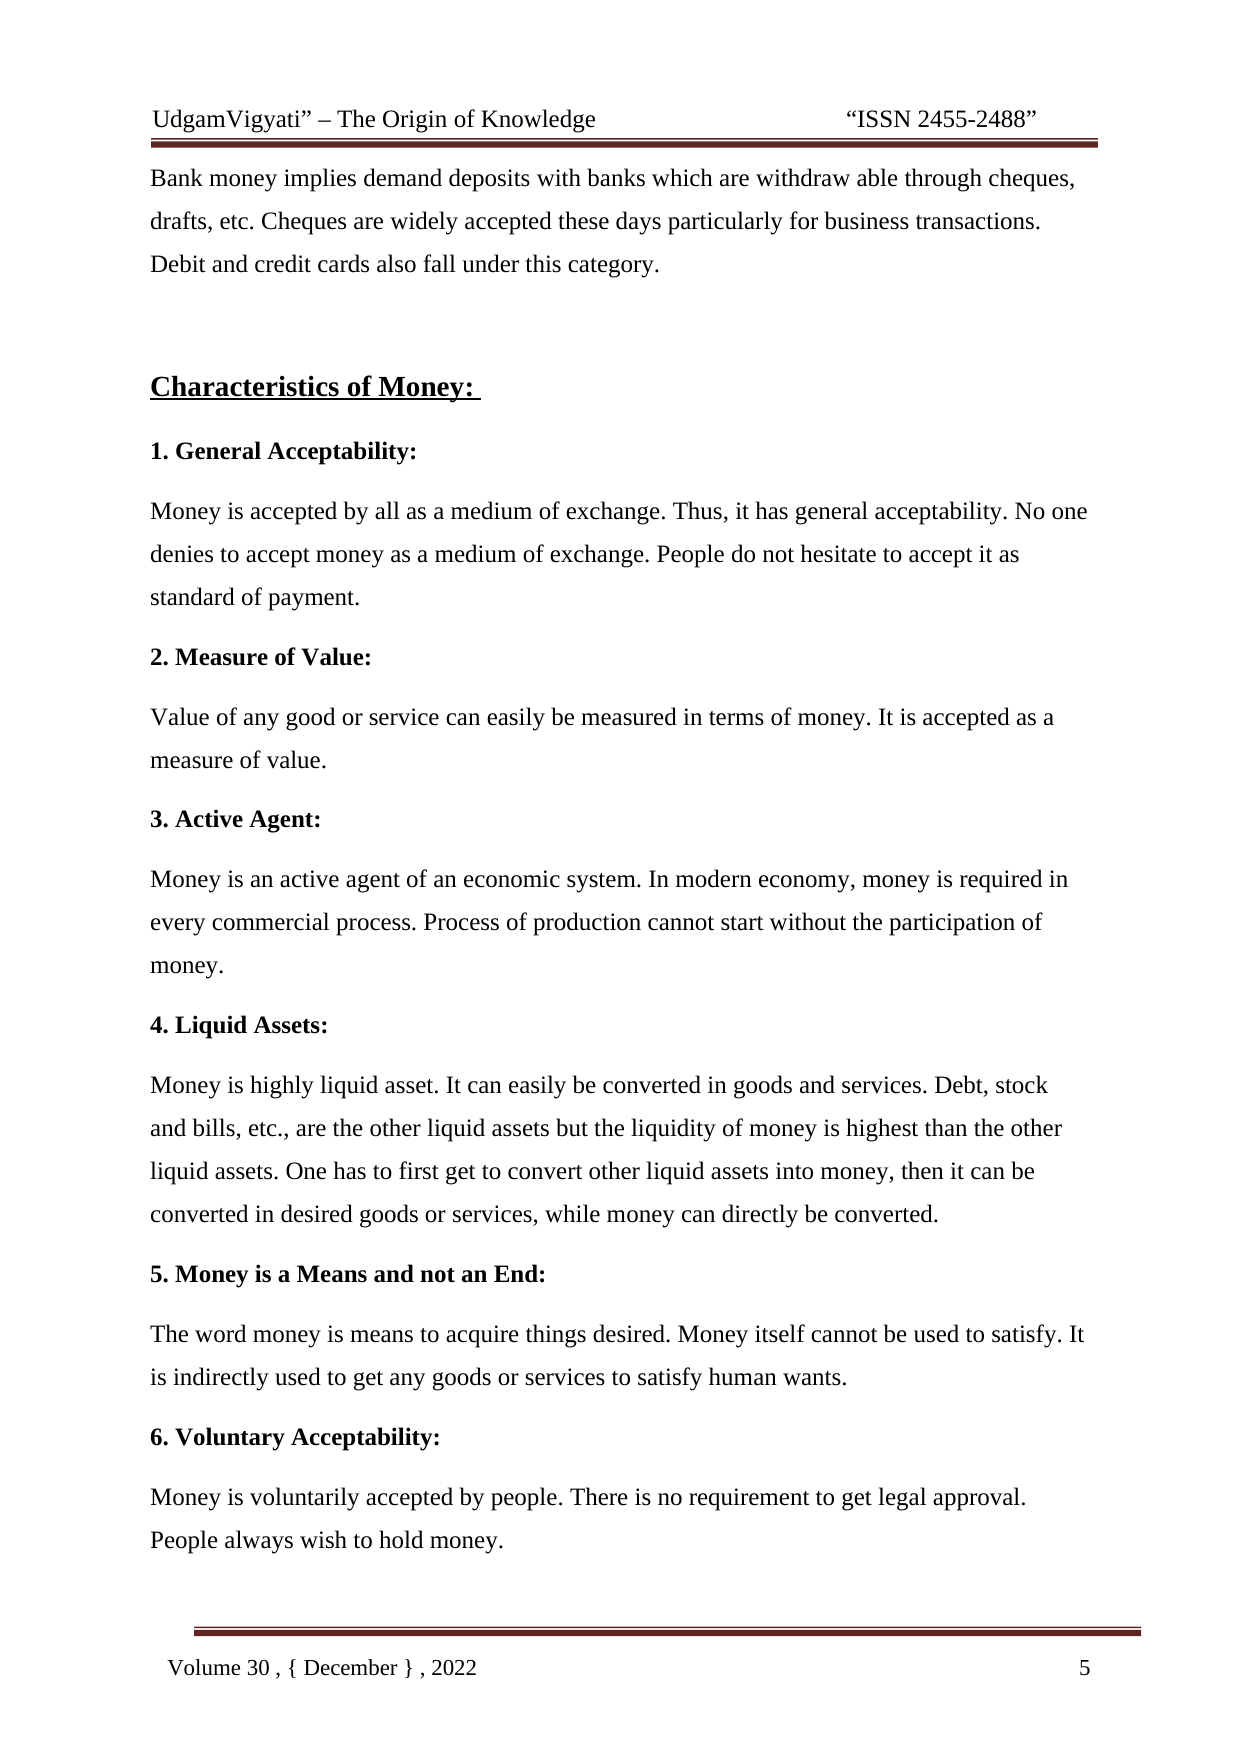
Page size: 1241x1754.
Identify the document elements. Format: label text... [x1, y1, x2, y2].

text 4. Liquid Assets: [150, 1010, 1090, 1039]
text 6. Voluntary Acceptability: [150, 1422, 1090, 1451]
text Value of any good or service can easily be measured in terms of money. It is accepted as a measure of value. [150, 702, 1090, 773]
text Money is an active agent of an economic system. In modern economy, money is required in every commercial process. Process of production cannot start without the participation of money. [150, 864, 1090, 979]
text Characteristics of Money: [150, 369, 1090, 402]
text 1. General Acceptability: [150, 436, 1090, 465]
text 2. Measure of Value: [150, 642, 1090, 671]
text Money is voluntarily accepted by people. There is no requirement to get legal approval. People always wish to hold money. [150, 1482, 1090, 1554]
text 3. Active Agent: [150, 804, 1090, 833]
text 5. Money is a Means and not an End: [150, 1259, 1090, 1288]
text Bank money implies demand deposits with banks which are withdraw able through cheques, drafts, etc. Cheques are widely accepted these days particularly for business transactions. Debit and credit cards also fall under this category. [150, 163, 1090, 278]
text Money is highly liquid asset. It can easily be converted in goods and services. Debt, stock and bills, etc., are the other liquid assets but the liquidity of money is highest than the other liquid assets. One has to first get to convert other liquid assets into money, then it can be converted in desired goods or services, while money can directly be converted. [150, 1070, 1090, 1228]
text The word money is means to acquire things desired. Money itself cannot be used to satisfy. It is indirectly used to get any goods or services to satisfy human wants. [150, 1319, 1090, 1391]
text Money is accepted by all as a medium of exchange. Thus, it has general acceptability. No one denies to accept money as a medium of exchange. People do not hesitate to accept it as standard of payment. [150, 496, 1090, 611]
